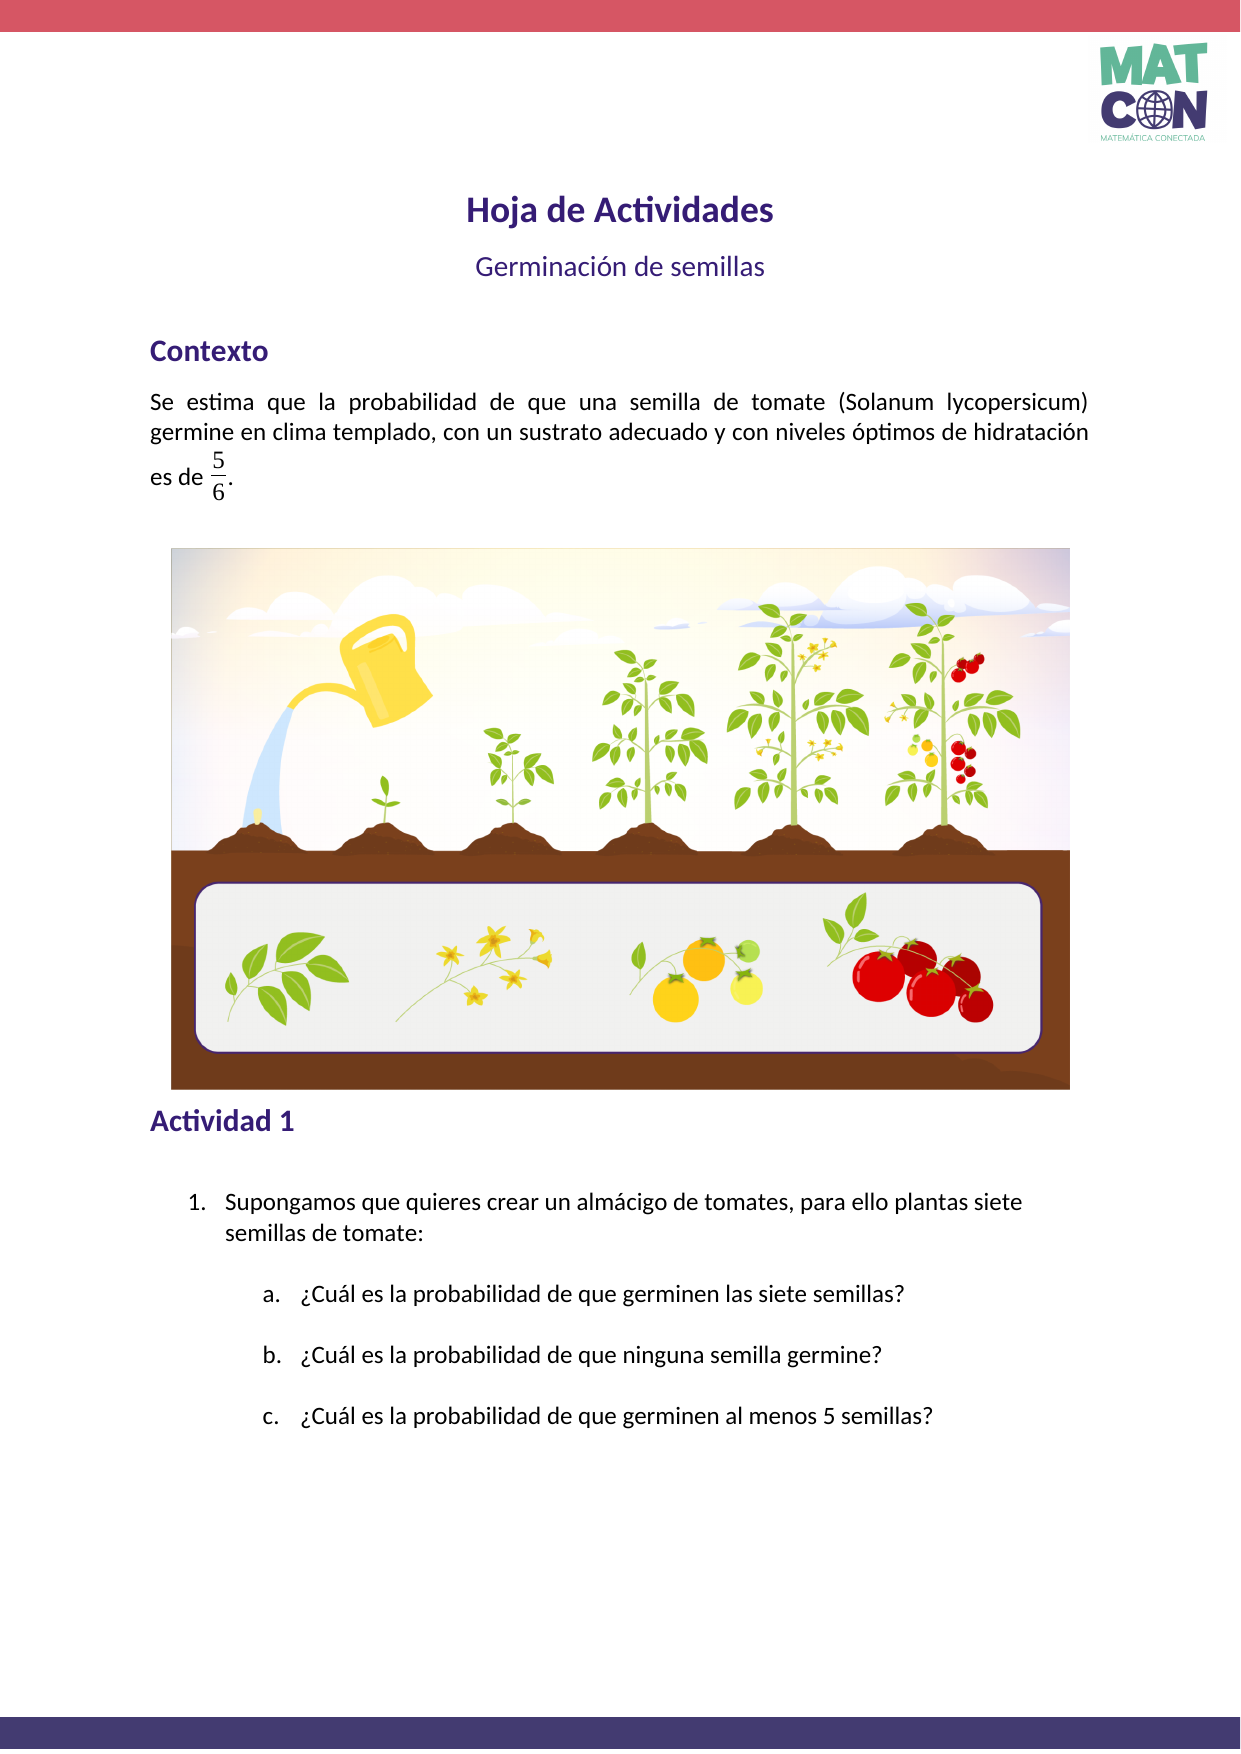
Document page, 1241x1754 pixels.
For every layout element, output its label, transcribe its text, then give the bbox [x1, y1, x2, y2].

list ¿Cuál es la probabilidad de que germinen al menos 5 semillas? [262, 1400, 1090, 1431]
picture [150, 536, 1091, 1102]
list ¿Cuál es la probabilidad de que ninguna semilla germine? [262, 1339, 1090, 1369]
subtitle Germinación de semillas [150, 248, 1090, 284]
text Actividad 1 [150, 1102, 1090, 1139]
list Supongamos que quieres crear un almácigo de tomates, para ello plantas siete semillas de tomate: [187, 1186, 1090, 1247]
picture [1088, 35, 1227, 143]
text Se estima que la probabilidad de que una semilla de tomate (Solanum lycopersicum) germine en clima templado, con un sustrato adecuado y con niveles óptimos de hidratación es de . [150, 386, 1090, 506]
text Hoja de Actividades [150, 186, 1090, 232]
picture [0, 0, 1241, 32]
picture [0, 1717, 1241, 1749]
text Contexto [150, 331, 1090, 369]
list ¿Cuál es la probabilidad de que germinen las siete semillas? [262, 1278, 1090, 1308]
